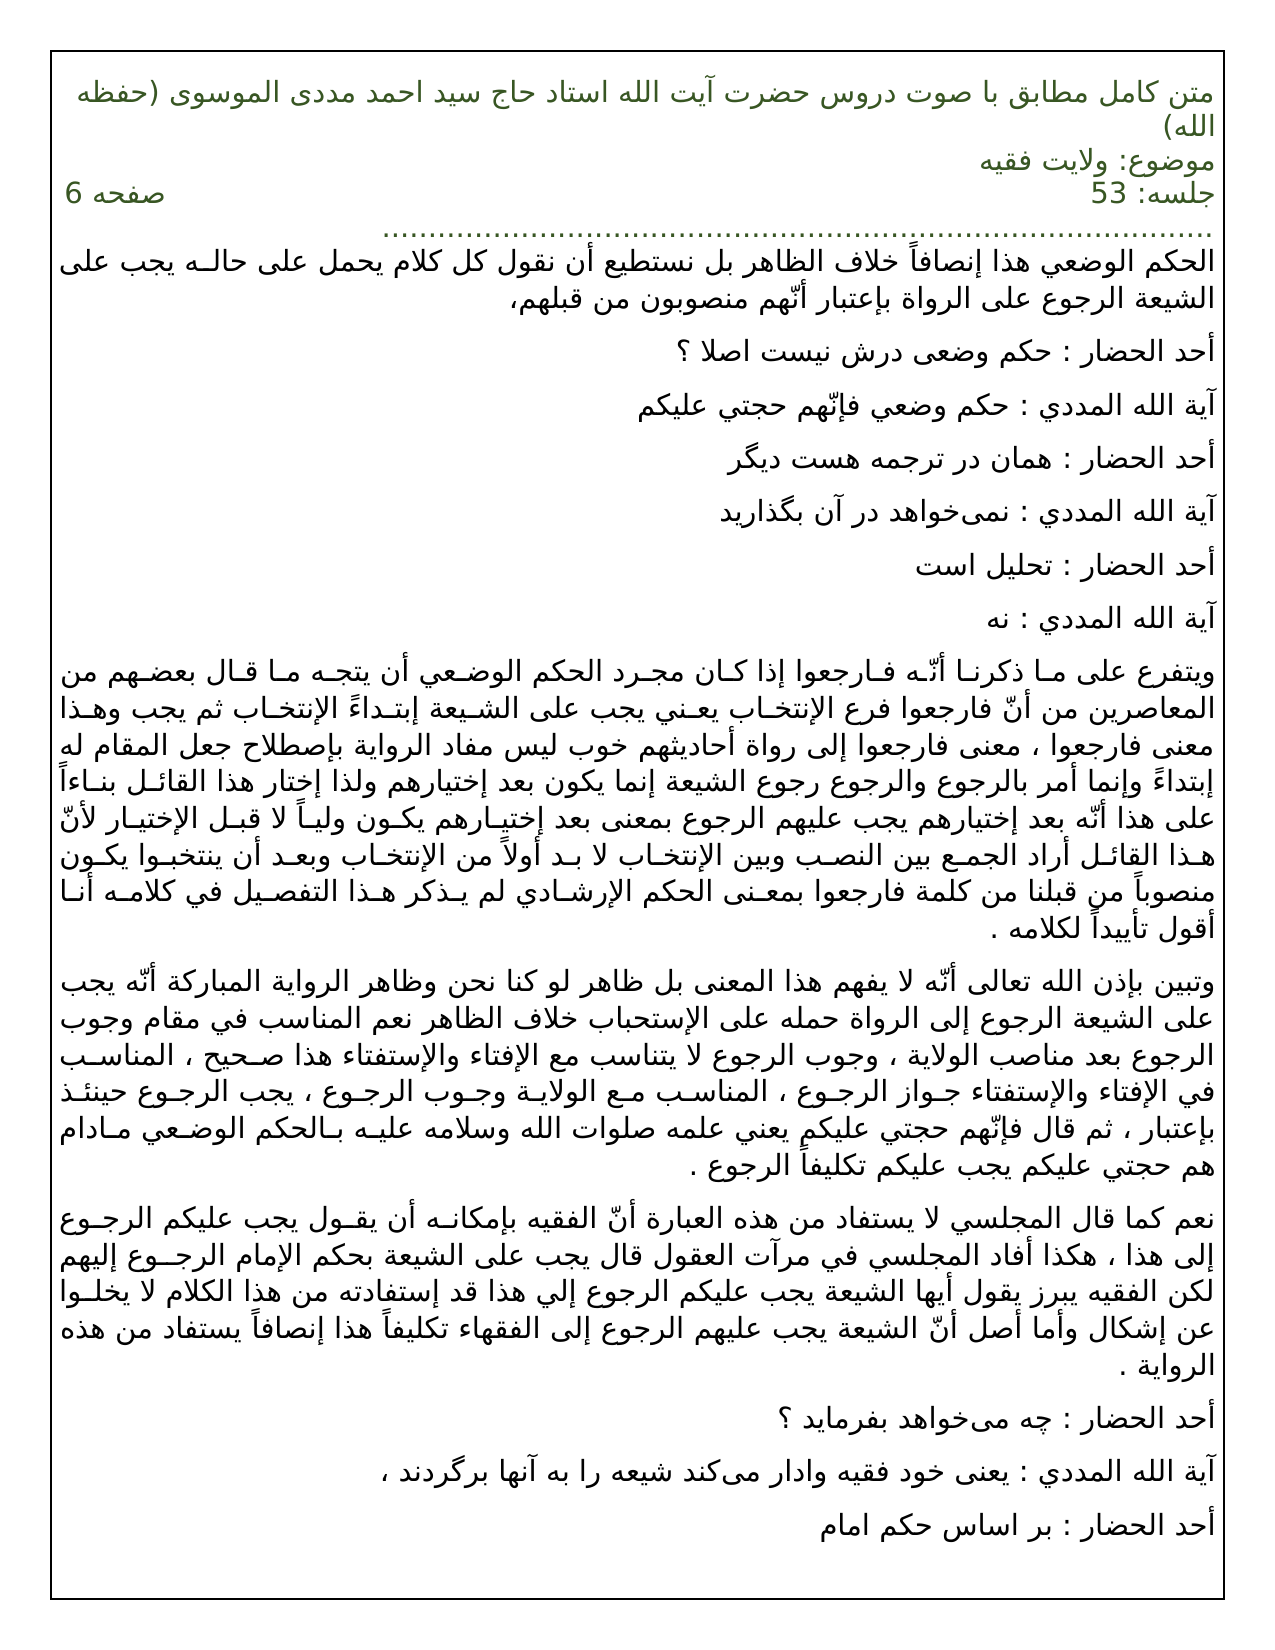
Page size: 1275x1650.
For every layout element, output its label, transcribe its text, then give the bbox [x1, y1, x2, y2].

text ويتفرع على ما ذكرنا أنّه فارجعوا إذا كان مجرد الحكم الوضعي أن يتجه ما قال بعضهم من المعاصرين من أنّ فارجعوا فرع الإنتخاب يعني يجب على الشيعة إبتداءً الإنتخاب ثم يجب وهذا معنى فارجعوا ، معنى فارجعوا إلى رواة أحاديثهم خوب ليس مفاد الرواية بإصطلاح جعل المقام له إبتداءً وإنما أمر بالرجوع والرجوع رجوع الشيعة إنما يكون بعد إختيارهم ولذا إختار هذا القائل بناءاً على هذا أنّه بعد إختيارهم يجب عليهم الرجوع بمعنى بعد إختيارهم يكون ولياً لا قبل الإختيار لأنّ هذا القائل أراد الجمع بين النصب وبين الإنتخاب لا بد أولاً من الإنتخاب وبعد أن ينتخبوا يكون منصوباً من قبلنا من كلمة فارجعوا بمعنى الحكم الإرشادي لم يذكر هذا التفصيل في كلامه أنا أقول تأييداً لكلامه . [59, 655, 1216, 945]
text آية الله المددي : حكم وضعي فإنّهم حجتي عليكم [59, 388, 1216, 422]
text أحد الحضار : چه می‌خواهد بفرماید ؟ [59, 1401, 1216, 1435]
text وتبين بإذن الله تعالى أنّه لا يفهم هذا المعنى بل ظاهر لو كنا نحن وظاهر الرواية المباركة أنّه يجب على الشيعة الرجوع إلى الرواة حمله على الإستحباب خلاف الظاهر نعم المناسب في مقام وجوب الرجوع بعد مناصب الولاية ، وجوب الرجوع لا يتناسب مع الإفتاء والإستفتاء هذا صحيح ، المناسب في الإفتاء والإستفتاء جواز الرجوع ، المناسب مع الولاية وجوب الرجوع ، يجب الرجوع حينئذ بإعتبار ، ثم قال فإنّهم حجتي عليكم يعني علمه صلوات الله وسلامه عليه بالحكم الوضعي مادام هم حجتي عليكم يجب عليكم تكليفاً الرجوع . [59, 965, 1216, 1182]
text آية الله المددي : یعنی خود فقیه وادار می‌کند شیعه را به آنها برگردند ، [59, 1455, 1216, 1489]
text أحد الحضار : همان در ترجمه هست دیگر [59, 441, 1216, 475]
text أحد الحضار : حکم وضعی درش نیست اصلا ؟ [59, 335, 1216, 369]
text نعم كما قال المجلسي لا يستفاد من هذه العبارة أنّ الفقيه بإمكانه أن يقول يجب عليكم الرجوع إلى هذا ، هكذا أفاد المجلسي في مرآت العقول قال يجب على الشيعة بحكم الإمام الرجوع إليهم لكن الفقيه يبرز يقول أيها الشيعة يجب عليكم الرجوع إلي هذا قد إستفادته من هذا الكلام لا يخلوا عن إشكال وأما أصل أنّ الشيعة يجب عليهم الرجوع إلى الفقهاء تكليفاً هذا إنصافاً يستفاد من هذه الرواية . [59, 1201, 1216, 1382]
text آية الله المددي : نه [59, 601, 1216, 635]
text أحد الحضار : بر اساس حکم امام [59, 1508, 1216, 1542]
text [59, 245, 1216, 315]
text أحد الحضار : تحليل است [59, 548, 1216, 582]
text آية الله المددي : نمی‌خواهد در آن بگذارید [59, 495, 1216, 529]
